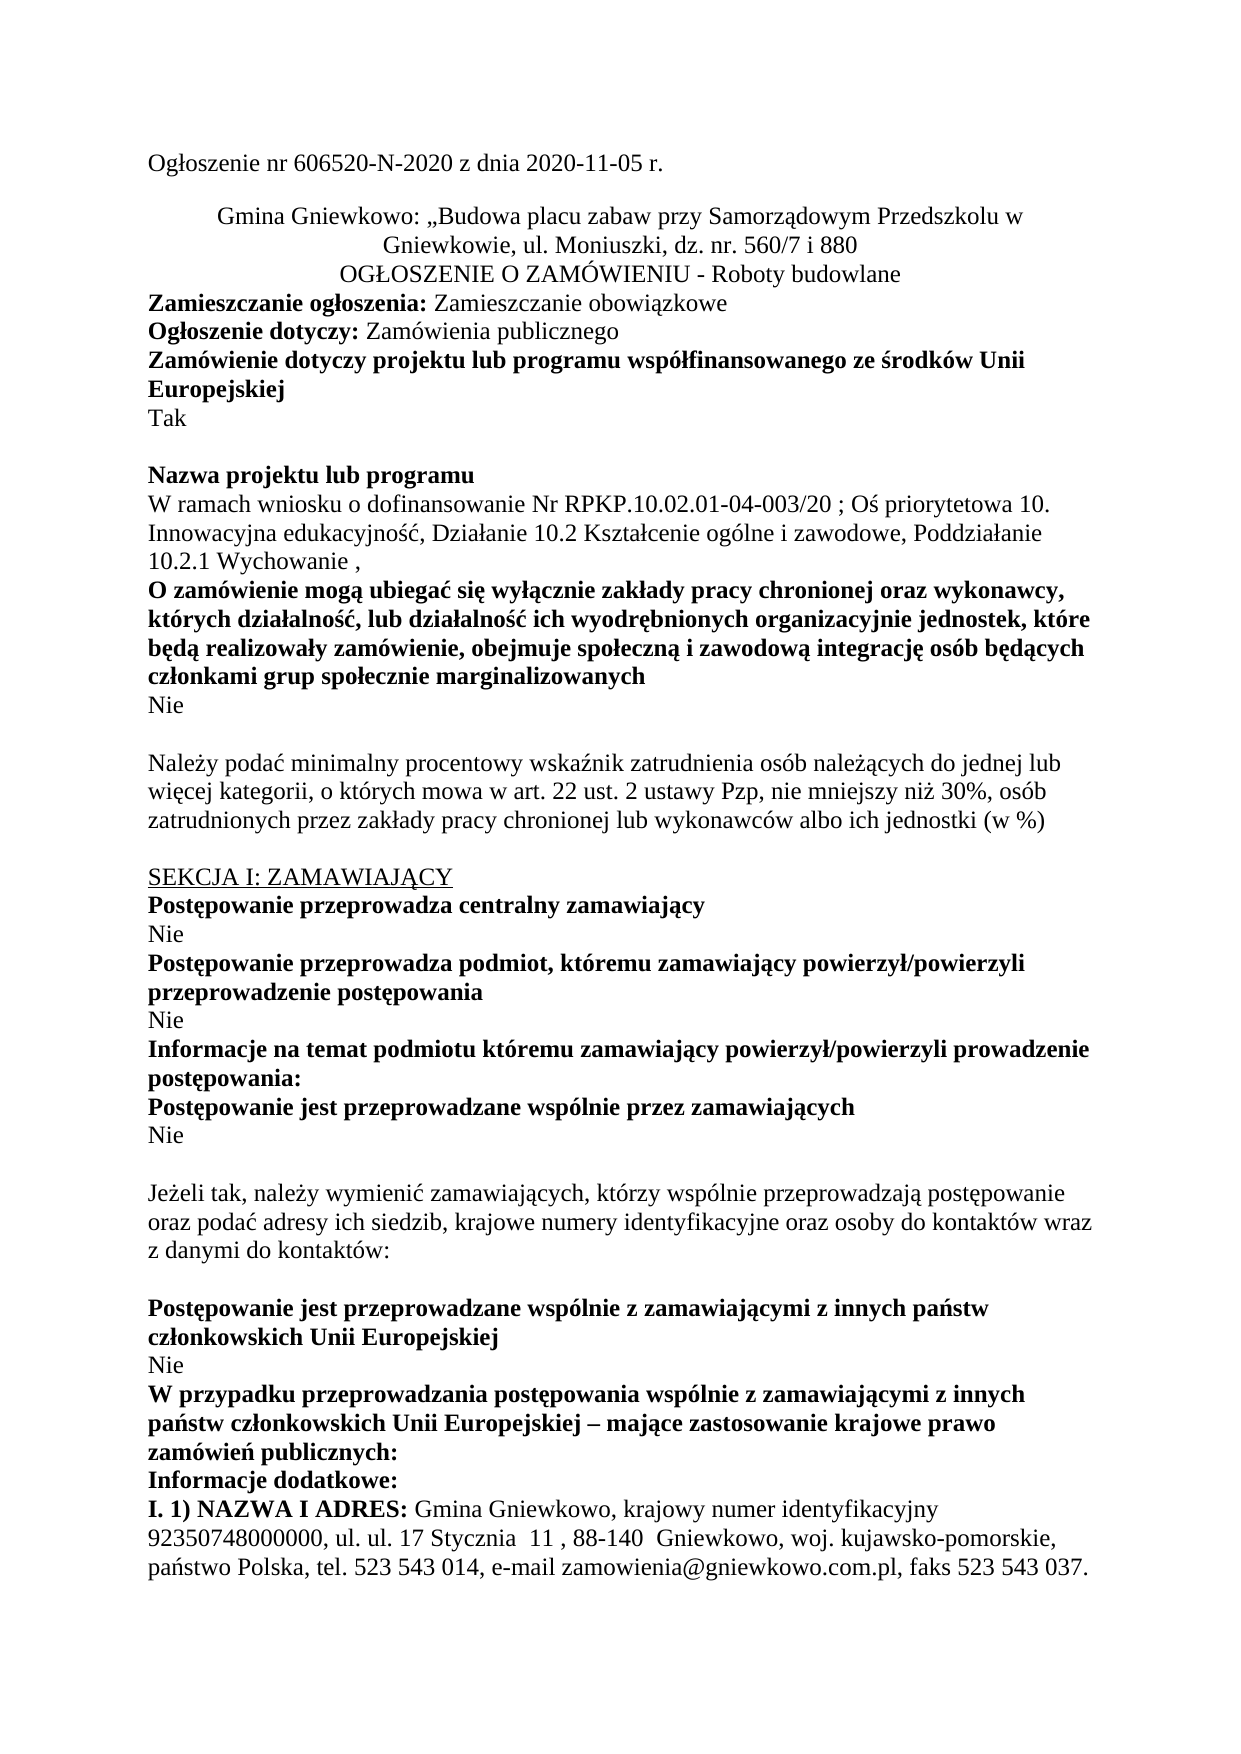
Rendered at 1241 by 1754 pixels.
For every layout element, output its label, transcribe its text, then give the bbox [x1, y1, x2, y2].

text Należy podać minimalny procentowy wskaźnik zatrudnienia osób należących do jednej lub więcej kategorii, o których mowa w art. 22 ust. 2 ustawy Pzp, nie mniejszy niż 30%, osób zatrudnionych przez zakłady pracy chronionej lub wykonawców albo ich jednostki (w %) [148, 719, 1093, 862]
text Postępowanie przeprowadza centralny zamawiający [148, 891, 1093, 919]
text Postępowanie przeprowadza podmiot, któremu zamawiający powierzył/powierzyli przeprowadzenie postępowania [148, 948, 1093, 1006]
text Nie [148, 1351, 1093, 1379]
text W przypadku przeprowadzania postępowania wspólnie z zamawiającymi z innych państw członkowskich Unii Europejskiej – mające zastosowanie krajowe prawo zamówień publicznych: Informacje dodatkowe: [148, 1379, 1093, 1494]
text Nazwa projektu lub programu W ramach wniosku o dofinansowanie Nr RPKP.10.02.01-04-003/20 ; Oś priorytetowa 10. Innowacyjna edukacyjność, Działanie 10.2 Kształcenie ogólne i zawodowe, Poddziałanie 10.2.1 Wychowanie , [148, 431, 1093, 575]
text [148, 1494, 1093, 1581]
text Nie [148, 690, 1093, 719]
text SEKCJA I: ZAMAWIAJĄCY [148, 862, 1093, 891]
text Zamieszczanie ogłoszenia: Zamieszczanie obowiązkowe [148, 288, 1093, 316]
text Nie [148, 1121, 1093, 1149]
text Nie [148, 919, 1093, 948]
text Jeżeli tak, należy wymienić zamawiających, którzy wspólnie przeprowadzają postępowanie oraz podać adresy ich siedzib, krajowe numery identyfikacyjne oraz osoby do kontaktów wraz z danymi do kontaktów: Postępowanie jest przeprowadzane wspólnie z zamawiającymi z innych państw członkowskich Unii Europejskiej [148, 1149, 1093, 1351]
text Gmina Gniewkowo: „Budowa placu zabaw przy Samorządowym Przedszkolu w Gniewkowie, ul. Moniuszki, dz. nr. 560/7 i 880 OGŁOSZENIE O ZAMÓWIENIU - Roboty budowlane [148, 201, 1093, 288]
text Nie [148, 1006, 1093, 1034]
text Ogłoszenie nr 606520-N-2020 z dnia 2020-11-05 r. [148, 148, 1093, 176]
text Tak [148, 403, 1093, 431]
text Informacje na temat podmiotu któremu zamawiający powierzył/powierzyli prowadzenie postępowania: Postępowanie jest przeprowadzane wspólnie przez zamawiających [148, 1034, 1093, 1121]
text Zamówienie dotyczy projektu lub programu współfinansowanego ze środków Unii Europejskiej [148, 345, 1093, 403]
text Ogłoszenie dotyczy: Zamówienia publicznego [148, 316, 1093, 345]
text O zamówienie mogą ubiegać się wyłącznie zakłady pracy chronionej oraz wykonawcy, których działalność, lub działalność ich wyodrębnionych organizacyjnie jednostek, które będą realizowały zamówienie, obejmuje społeczną i zawodową integrację osób będących członkami grup społecznie marginalizowanych [148, 575, 1093, 690]
